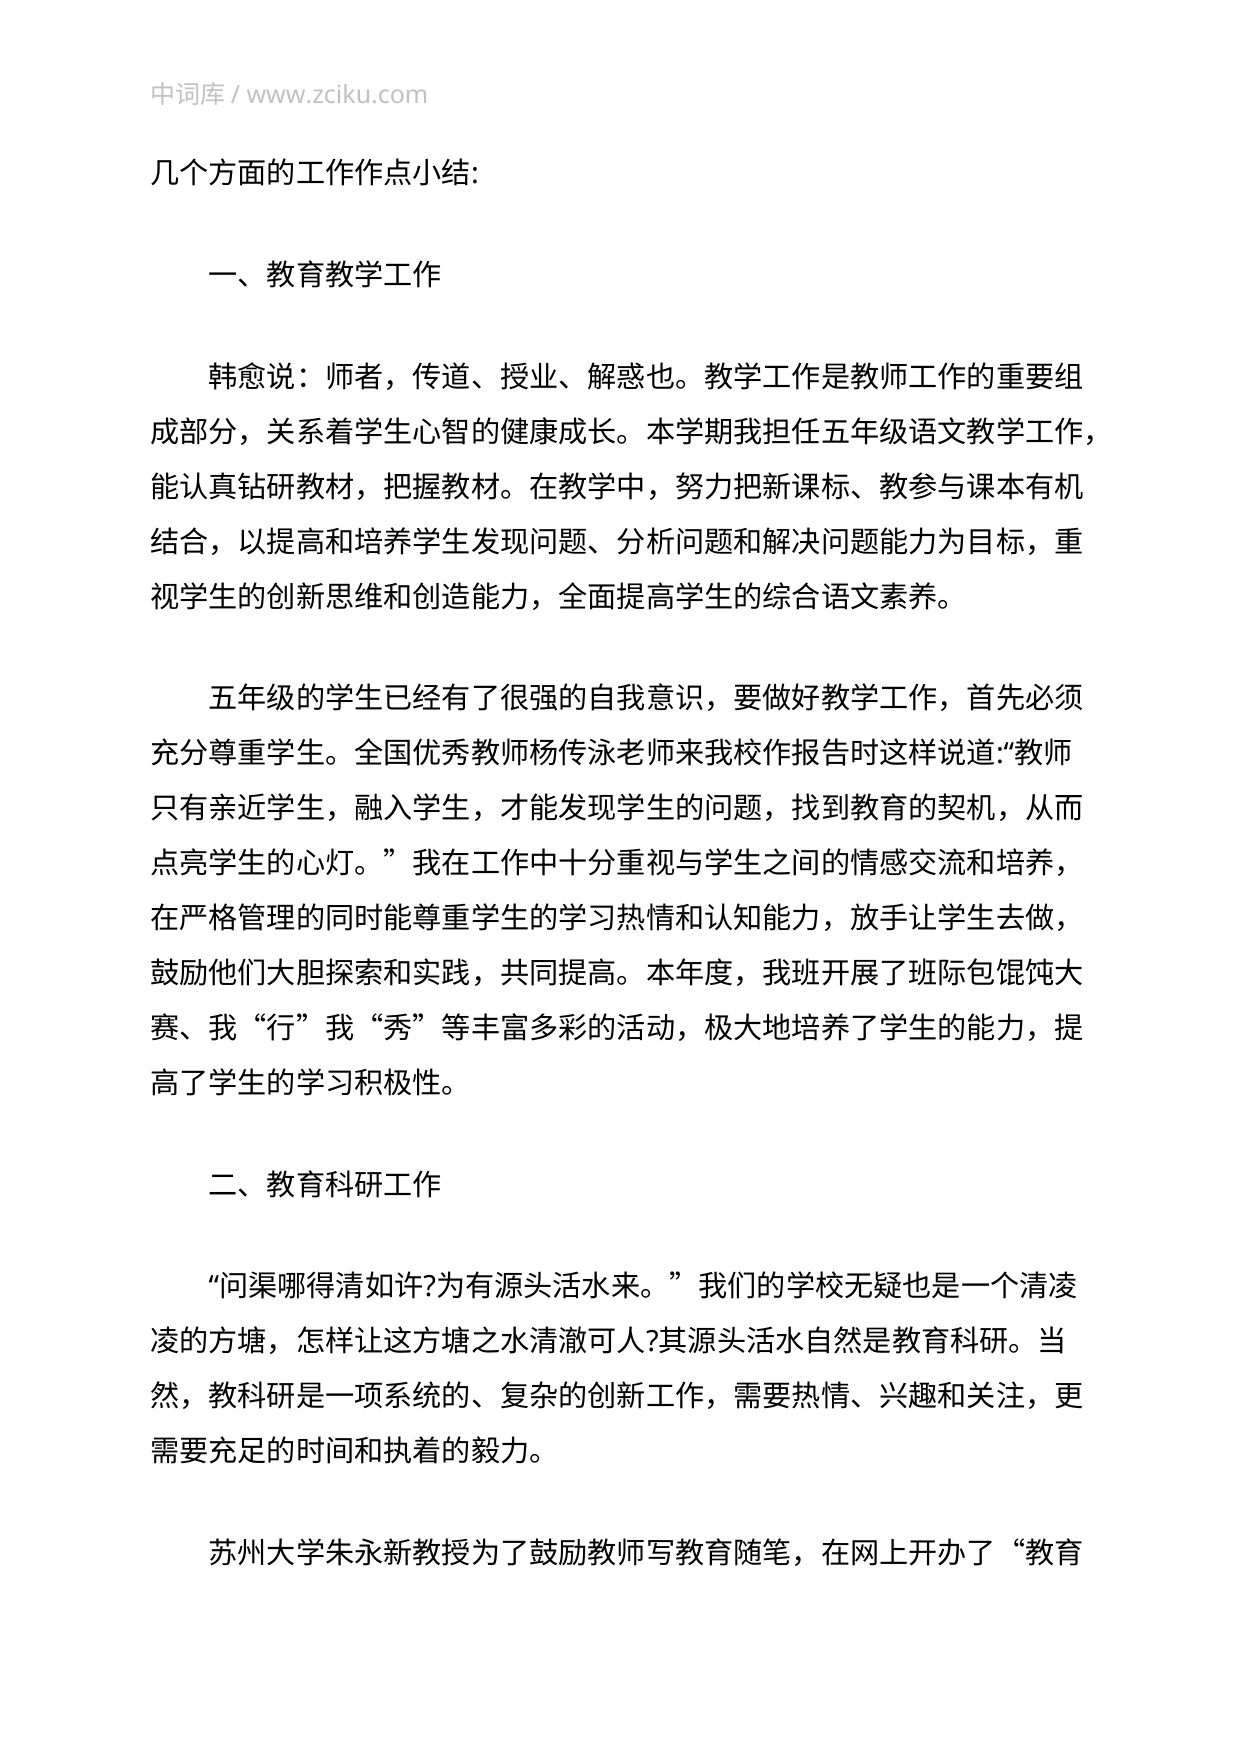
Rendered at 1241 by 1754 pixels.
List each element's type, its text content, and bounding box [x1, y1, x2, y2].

text “问渠哪得清如许?为有源头活水来。”我们的学校无疑也是一个清凌凌的方塘，怎样让这方塘之水清澈可人?其源头活水自然是教育科研。当然，教科研是一项系统的、复杂的创新工作，需要热情、兴趣和关注，更需要充足的时间和执着的毅力。 [150, 1263, 1090, 1470]
text 五年级的学生已经有了很强的自我意识，要做好教学工作，首先必须充分尊重学生。全国优秀教师杨传泳老师来我校作报告时这样说道:“教师只有亲近学生，融入学生，才能发现学生的问题，找到教育的契机，从而点亮学生的心灯。”我在工作中十分重视与学生之间的情感交流和培养，在严格管理的同时能尊重学生的学习热情和认知能力，放手让学生去做，鼓励他们大胆探索和实践，共同提高。本年度，我班开展了班际包馄饨大赛、我“行”我“秀”等丰富多彩的活动，极大地培养了学生的能力，提高了学生的学习积极性。 [150, 675, 1090, 1102]
text 二、教育科研工作 [150, 1161, 1090, 1203]
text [150, 150, 1090, 192]
text 韩愈说：师者，传道、授业、解惑也。教学工作是教师工作的重要组成部分，关系着学生心智的健康成长。本学期我担任五年级语文教学工作，能认真钻研教材，把握教材。在教学中，努力把新课标、教参与课本有机结合，以提高和培养学生发现问题、分析问题和解决问题能力为目标，重视学生的创新思维和创造能力，全面提高学生的综合语文素养。 [150, 354, 1090, 616]
text 一、教育教学工作 [150, 252, 1090, 294]
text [150, 1530, 1090, 1572]
